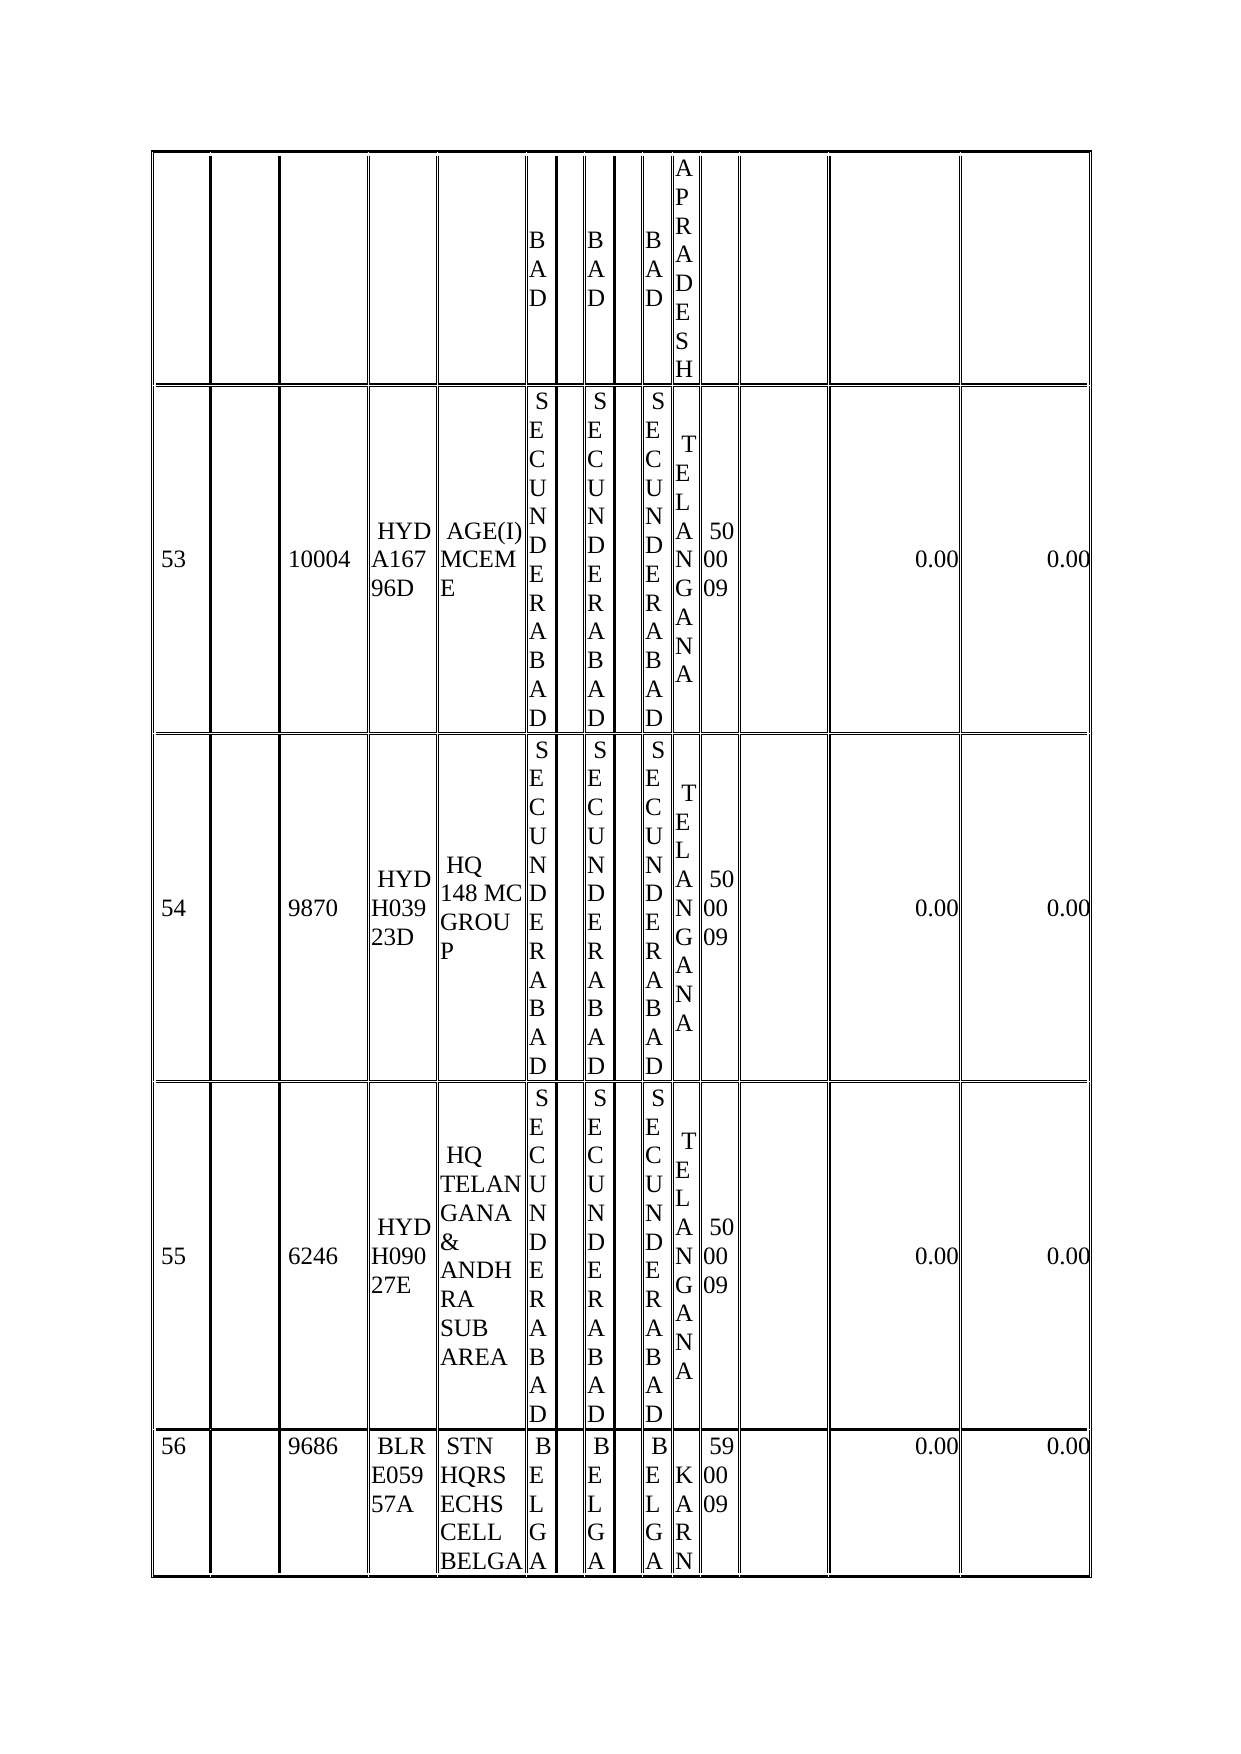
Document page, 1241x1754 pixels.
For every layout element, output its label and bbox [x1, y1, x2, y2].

table_cell [152, 152, 1090, 1577]
